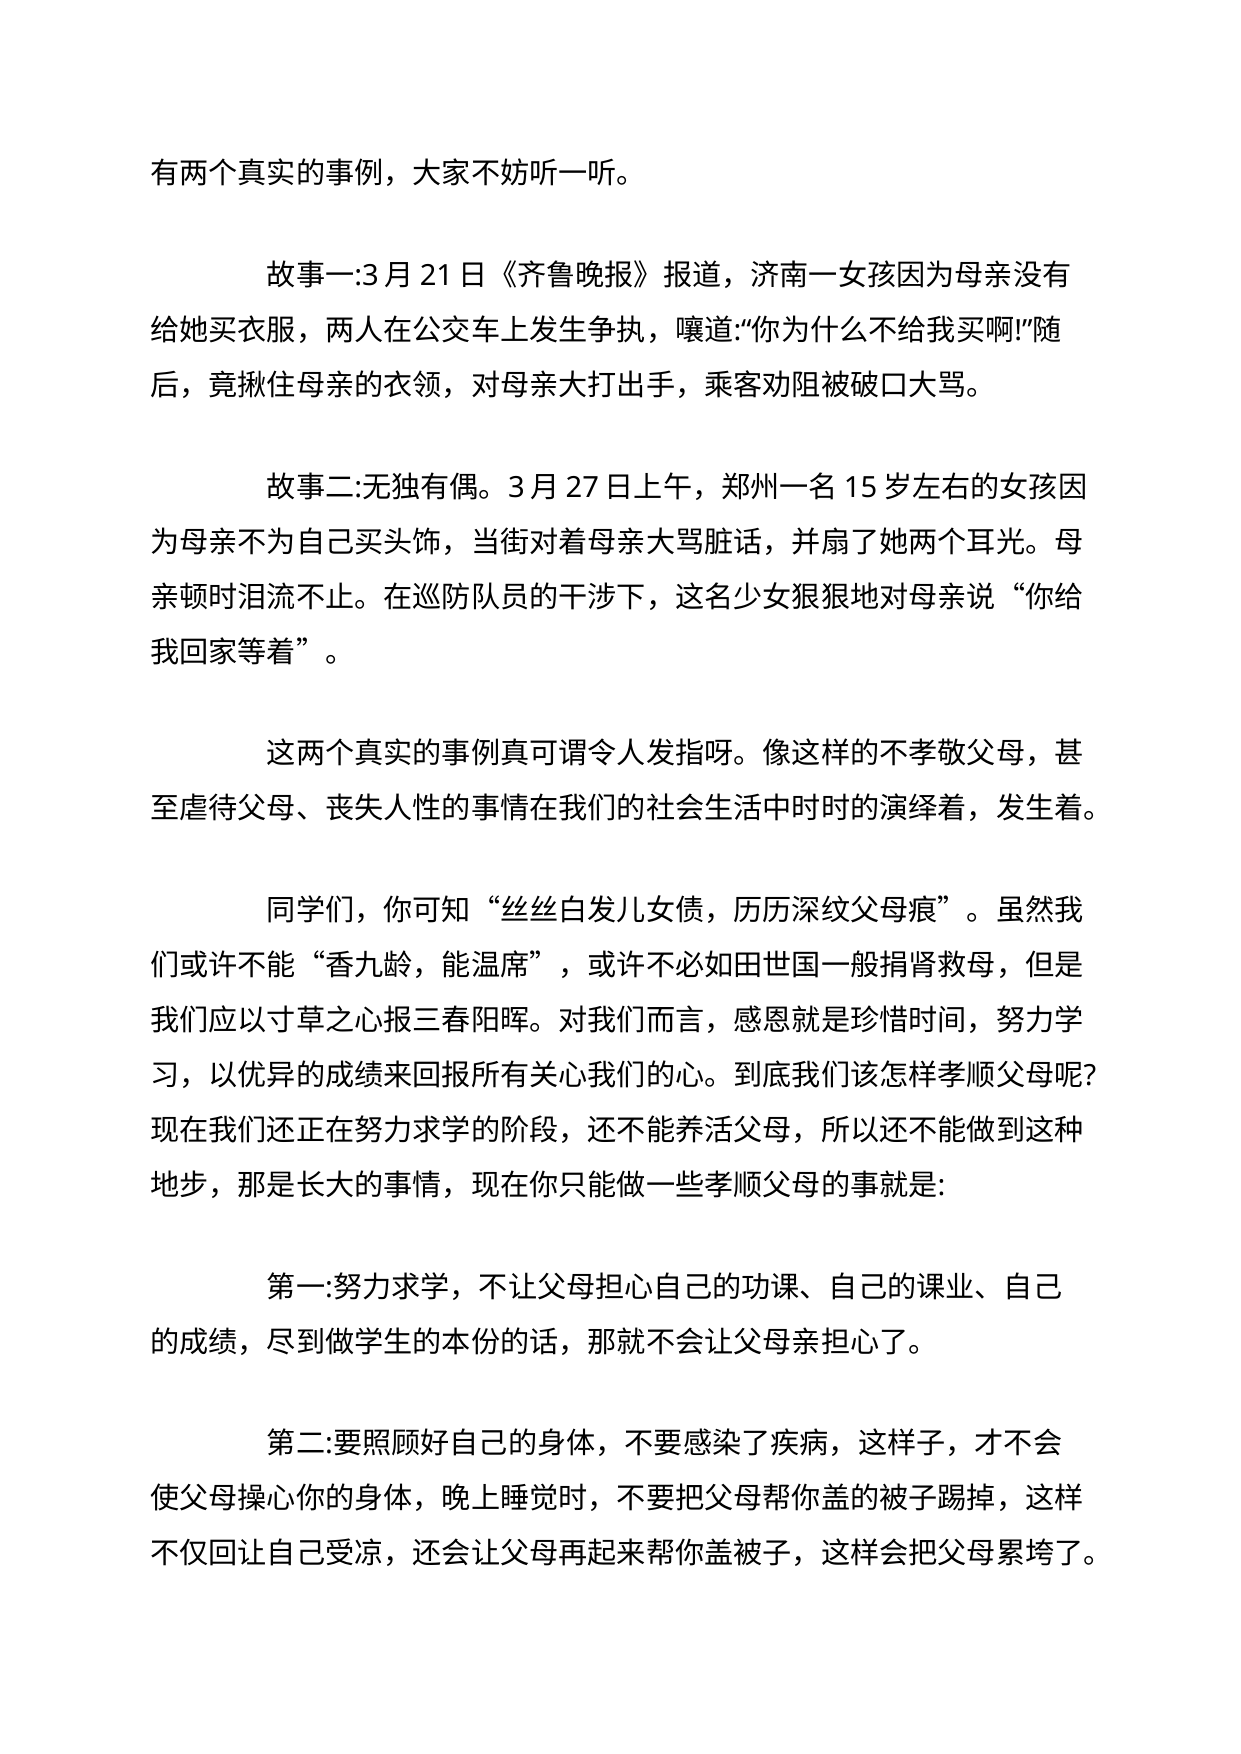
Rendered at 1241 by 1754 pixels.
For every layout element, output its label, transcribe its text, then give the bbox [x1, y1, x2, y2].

text 故事一:3月21日《齐鲁晚报》报道，济南一女孩因为母亲没有给她买衣服，两人在公交车上发生争执，嚷道:“你为什么不给我买啊!”随后，竟揪住母亲的衣领，对母亲大打出手，乘客劝阻被破口大骂。 [150, 252, 1090, 404]
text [150, 150, 1090, 192]
text 第二:要照顾好自己的身体，不要感染了疾病，这样子，才不会使父母操心你的身体，晚上睡觉时，不要把父母帮你盖的被子踢掉，这样不仅回让自己受凉，还会让父母再起来帮你盖被子，这样会把父母累垮了。 [150, 1420, 1090, 1572]
text 故事二:无独有偶。3月27日上午，郑州一名15岁左右的女孩因为母亲不为自己买头饰，当街对着母亲大骂脏话，并扇了她两个耳光。母亲顿时泪流不止。在巡防队员的干涉下，这名少女狠狠地对母亲说“你给我回家等着”。 [150, 463, 1090, 671]
text 同学们，你可知“丝丝白发儿女债，历历深纹父母痕”。虽然我们或许不能“香九龄，能温席”，或许不必如田世国一般捐肾救母，但是我们应以寸草之心报三春阳晖。对我们而言，感恩就是珍惜时间，努力学习，以优异的成绩来回报所有关心我们的心。到底我们该怎样孝顺父母呢?现在我们还正在努力求学的阶段，还不能养活父母，所以还不能做到这种地步，那是长大的事情，现在你只能做一些孝顺父母的事就是: [150, 887, 1090, 1204]
text 第一:努力求学，不让父母担心自己的功课、自己的课业、自己的成绩，尽到做学生的本份的话，那就不会让父母亲担心了。 [150, 1263, 1090, 1361]
text 这两个真实的事例真可谓令人发指呀。像这样的不孝敬父母，甚至虐待父母、丧失人性的事情在我们的社会生活中时时的演绎着，发生着。 [150, 730, 1090, 827]
